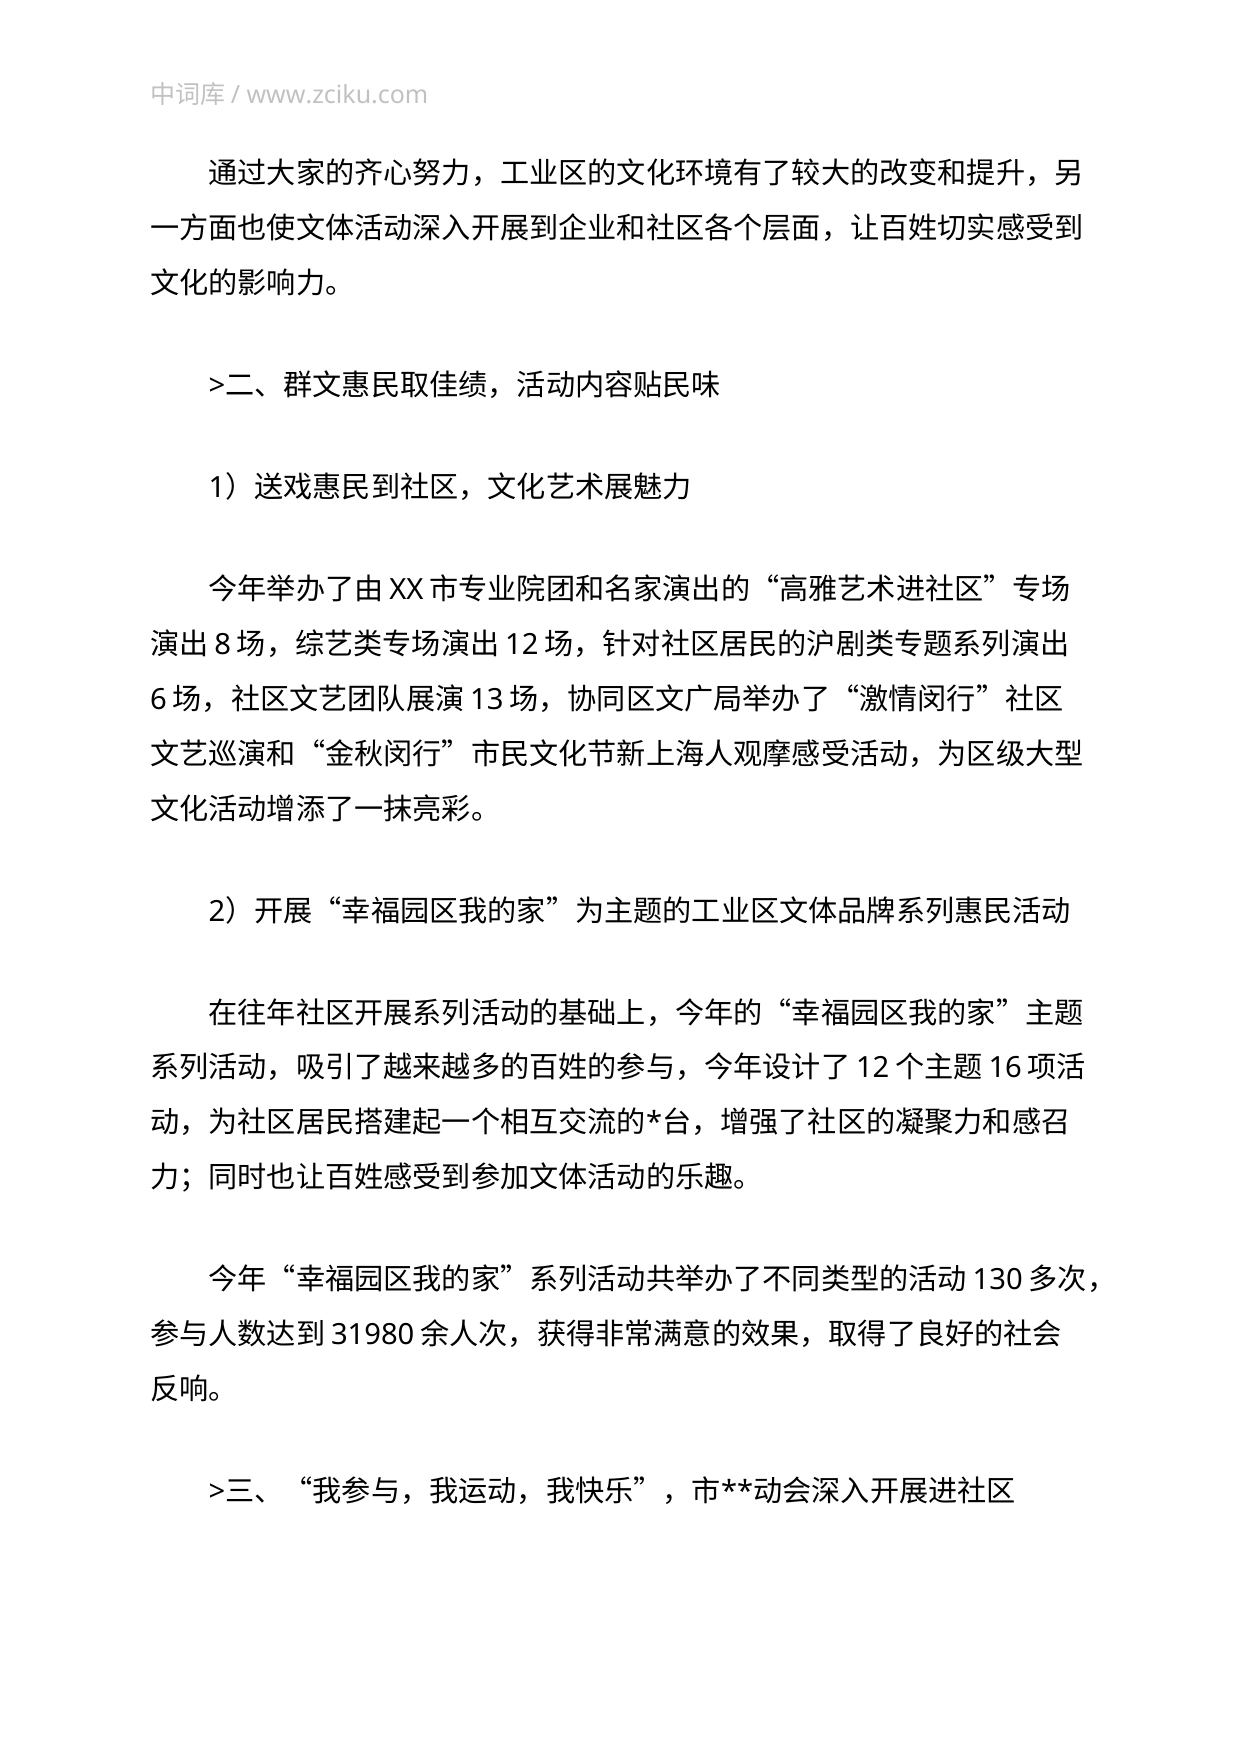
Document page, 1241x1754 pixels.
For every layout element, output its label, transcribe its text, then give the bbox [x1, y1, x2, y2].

text 今年“幸福园区我的家”系列活动共举办了不同类型的活动130多次，参与人数达到31980余人次，获得非常满意的效果，取得了良好的社会反响。 [150, 1256, 1090, 1408]
text 通过大家的齐心努力，工业区的文化环境有了较大的改变和提升，另一方面也使文体活动深入开展到企业和社区各个层面，让百姓切实感受到文化的影响力。 [150, 150, 1090, 302]
text >二、群文惠民取佳绩，活动内容贴民味 [150, 362, 1090, 404]
text 1）送戏惠民到社区，文化艺术展魅力 [150, 463, 1090, 506]
text 今年举办了由XX市专业院团和名家演出的“高雅艺术进社区”专场演出8场，综艺类专场演出12场，针对社区居民的沪剧类专题系列演出6场，社区文艺团队展演13场，协同区文广局举办了“激情闵行”社区文艺巡演和“金秋闵行”市民文化节新上海人观摩感受活动，为区级大型文化活动增添了一抹亮彩。 [150, 566, 1090, 828]
text 2）开展“幸福园区我的家”为主题的工业区文体品牌系列惠民活动 [150, 887, 1090, 929]
text >三、“我参与，我运动，我快乐”，市**动会深入开展进社区 [150, 1468, 1090, 1510]
text 在往年社区开展系列活动的基础上，今年的“幸福园区我的家”主题系列活动，吸引了越来越多的百姓的参与，今年设计了12个主题16项活动，为社区居民搭建起一个相互交流的*台，增强了社区的凝聚力和感召力；同时也让百姓感受到参加文体活动的乐趣。 [150, 989, 1090, 1196]
